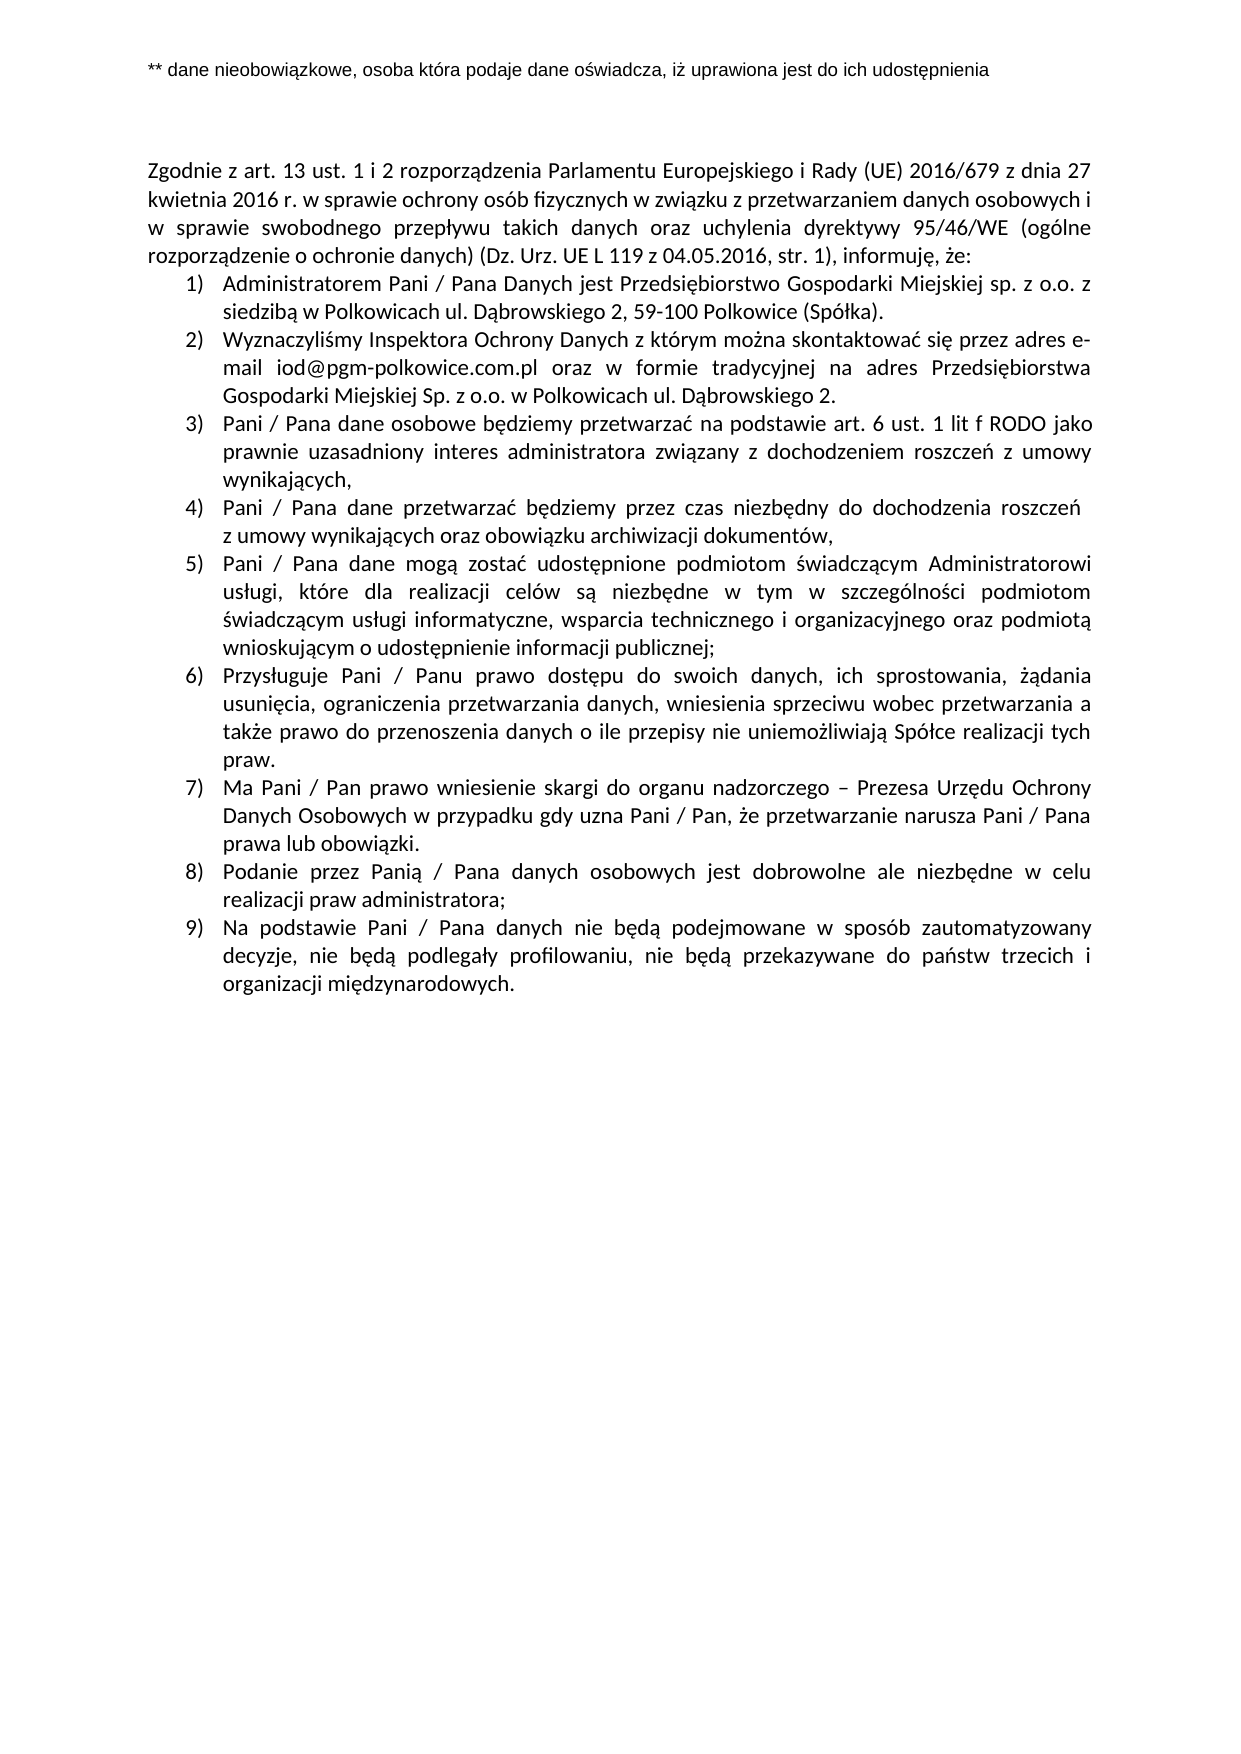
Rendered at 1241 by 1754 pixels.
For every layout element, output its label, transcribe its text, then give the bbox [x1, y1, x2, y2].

list Wyznaczyliśmy Inspektora Ochrony Danych z którym można skontaktować się przez adres e-mail iod@pgm-polkowice.com.pl oraz w formie tradycyjnej na adres Przedsiębiorstwa Gospodarki Miejskiej Sp. z o.o. w Polkowicach ul. Dąbrowskiego 2. [185, 325, 1093, 409]
list Ma Pani / Pan prawo wniesienie skargi do organu nadzorczego – Prezesa Urzędu Ochrony Danych Osobowych w przypadku gdy uzna Pani / Pan, że przetwarzanie narusza Pani / Pana prawa lub obowiązki. [185, 773, 1093, 857]
list Na podstawie Pani / Pana danych nie będą podejmowane w sposób zautomatyzowany decyzje, nie będą podlegały profilowaniu, nie będą przekazywane do państw trzecich i organizacji międzynarodowych. [185, 913, 1093, 997]
list Przysługuje Pani / Panu prawo dostępu do swoich danych, ich sprostowania, żądania usunięcia, ograniczenia przetwarzania danych, wniesienia sprzeciwu wobec przetwarzania a także prawo do przenoszenia danych o ile przepisy nie uniemożliwiają Spółce realizacji tych praw. [185, 661, 1093, 773]
list Pani / Pana dane mogą zostać udostępnione podmiotom świadczącym Administratorowi usługi, które dla realizacji celów są niezbędne w tym w szczególności podmiotom świadczącym usługi informatyczne, wsparcia technicznego i organizacyjnego oraz podmiotą wnioskującym o udostępnienie informacji publicznej; [185, 549, 1093, 661]
list Pani / Pana dane osobowe będziemy przetwarzać na podstawie art. 6 ust. 1 lit f RODO jako prawnie uzasadniony interes administratora związany z dochodzeniem roszczeń z umowy wynikających, [185, 409, 1093, 493]
text ** dane nieobowiązkowe, osoba która podaje dane oświadcza, iż uprawiona jest do ich udostępnienia [148, 59, 1093, 81]
list Pani / Pana dane przetwarzać będziemy przez czas niezbędny do dochodzenia roszczeń z umowy wynikających oraz obowiązku archiwizacji dokumentów, [185, 493, 1093, 549]
text Zgodnie z art. 13 ust. 1 i 2 rozporządzenia Parlamentu Europejskiego i Rady (UE) 2016/679 z dnia 27 kwietnia 2016 r. w sprawie ochrony osób fizycznych w związku z przetwarzaniem danych osobowych i w sprawie swobodnego przepływu takich danych oraz uchylenia dyrektywy 95/46/WE (ogólne rozporządzenie o ochronie danych) (Dz. Urz. UE L 119 z 04.05.2016, str. 1), informuję, że: [148, 157, 1093, 269]
list Podanie przez Panią / Pana danych osobowych jest dobrowolne ale niezbędne w celu realizacji praw administratora; [185, 857, 1093, 913]
list Administratorem Pani / Pana Danych jest Przedsiębiorstwo Gospodarki Miejskiej sp. z o.o. z siedzibą w Polkowicach ul. Dąbrowskiego 2, 59-100 Polkowice (Spółka). [185, 269, 1093, 325]
